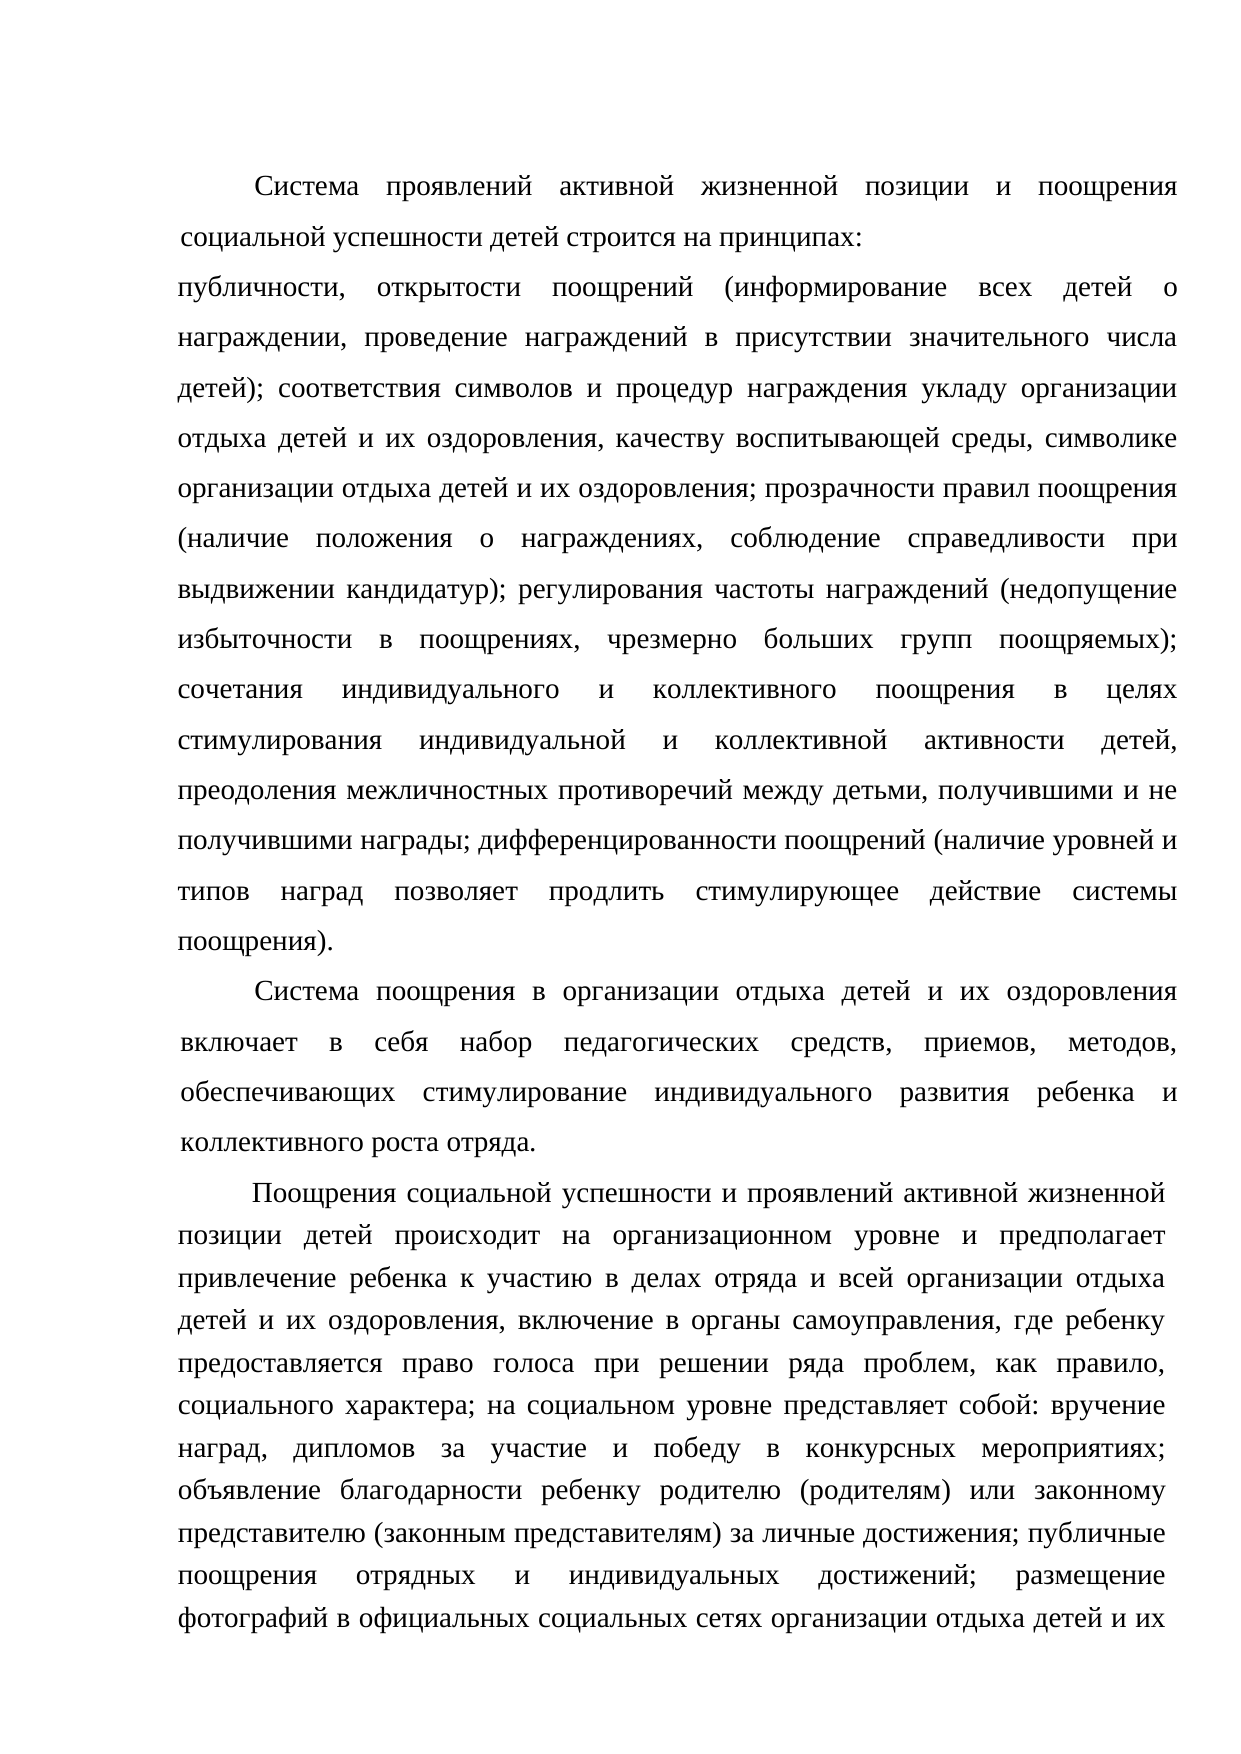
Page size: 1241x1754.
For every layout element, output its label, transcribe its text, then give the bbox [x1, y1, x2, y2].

text Система проявлений активной жизненной позиции и поощрения социальной успешности детей строится на принципах: [180, 168, 1178, 252]
text публичности, открытости поощрений (информирование всех детей о награждении, проведение награждений в присутствии значительного числа детей); соответствия символов и процедур награждения укладу организации отдыха детей и их оздоровления, качеству воспитывающей среды, символике организации отдыха детей и их оздоровления; прозрачности правил поощрения (наличие положения о награждениях, соблюдение справедливости при выдвижении кандидатур); регулирования частоты награждений (недопущение избыточности в поощрениях, чрезмерно больших групп поощряемых); сочетания индивидуального и коллективного поощрения в целях стимулирования индивидуальной и коллективной активности детей, преодоления межличностных противоречий между детьми, получившими и не получившими награды; дифференцированности поощрений (наличие уровней и типов наград позволяет продлить стимулирующее действие системы поощрения). [177, 269, 1178, 957]
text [178, 1175, 1167, 1633]
text Система поощрения в организации отдыха детей и их оздоровления включает в себя набор педагогических средств, приемов, методов, обеспечивающих стимулирование индивидуального развития ребенка и коллективного роста отряда. [180, 973, 1178, 1158]
